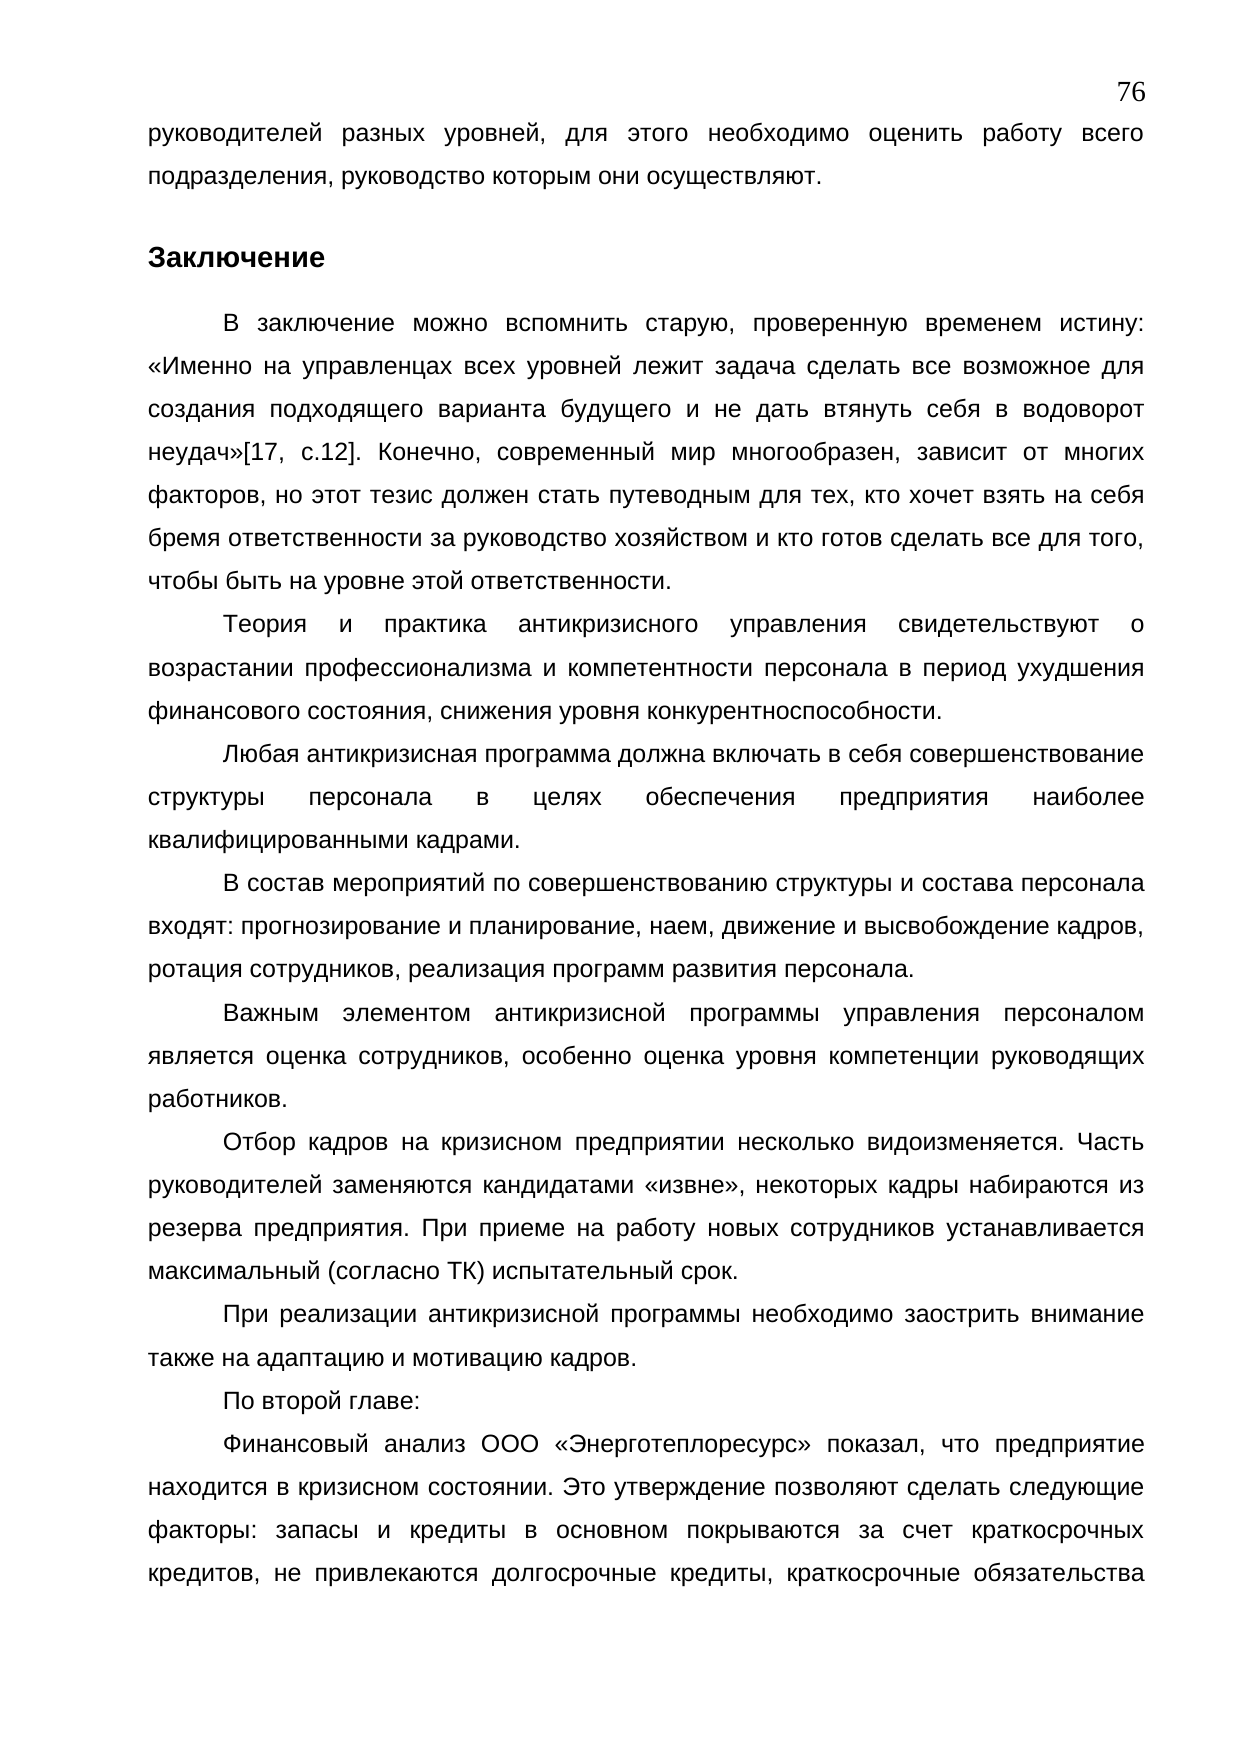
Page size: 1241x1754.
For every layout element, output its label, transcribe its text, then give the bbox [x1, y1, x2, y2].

text Заключение [148, 240, 1146, 274]
text Важным элементом антикризисной программы управления персоналом является оценка сотрудников, особенно оценка уровня компетенции руководящих работников. [148, 997, 1146, 1112]
text Отбор кадров на кризисном предприятии несколько видоизменяется. Часть руководителей заменяются кандидатами «извне», некоторых кадры набираются из резерва предприятия. При приеме на работу новых сотрудников устанавливается максимальный (согласно ТК) испытательный срок. [148, 1127, 1146, 1285]
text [148, 1429, 1146, 1587]
text В заключение можно вспомнить старую, проверенную временем истину: «Именно на управленцах всех уровней лежит задача сделать все возможное для создания подходящего варианта будущего и не дать втянуть себя в водоворот неудач»[17, c.12]. Конечно, современный мир многообразен, зависит от многих факторов, но этот тезис должен стать путеводным для тех, кто хочет взять на себя бремя ответственности за руководство хозяйством и кто готов сделать все для того, чтобы быть на уровне этой ответственности. [148, 307, 1146, 595]
text При реализации антикризисной программы необходимо заострить внимание также на адаптацию и мотивацию кадров. [148, 1299, 1146, 1371]
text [148, 118, 1146, 190]
text По второй главе: [148, 1386, 1146, 1414]
text В состав мероприятий по совершенствованию структуры и состава персонала входят: прогнозирование и планирование, наем, движение и высвобождение кадров, ротация сотрудников, реализация программ развития персонала. [148, 868, 1146, 983]
text Любая антикризисная программа должна включать в себя совершенствование структуры персонала в целях обеспечения предприятия наиболее квалифицированными кадрами. [148, 739, 1146, 854]
text Теория и практика антикризисного управления свидетельствуют о возрастании профессионализма и компетентности персонала в период ухудшения финансового состояния, снижения уровня конкурентноспособности. [148, 609, 1146, 724]
